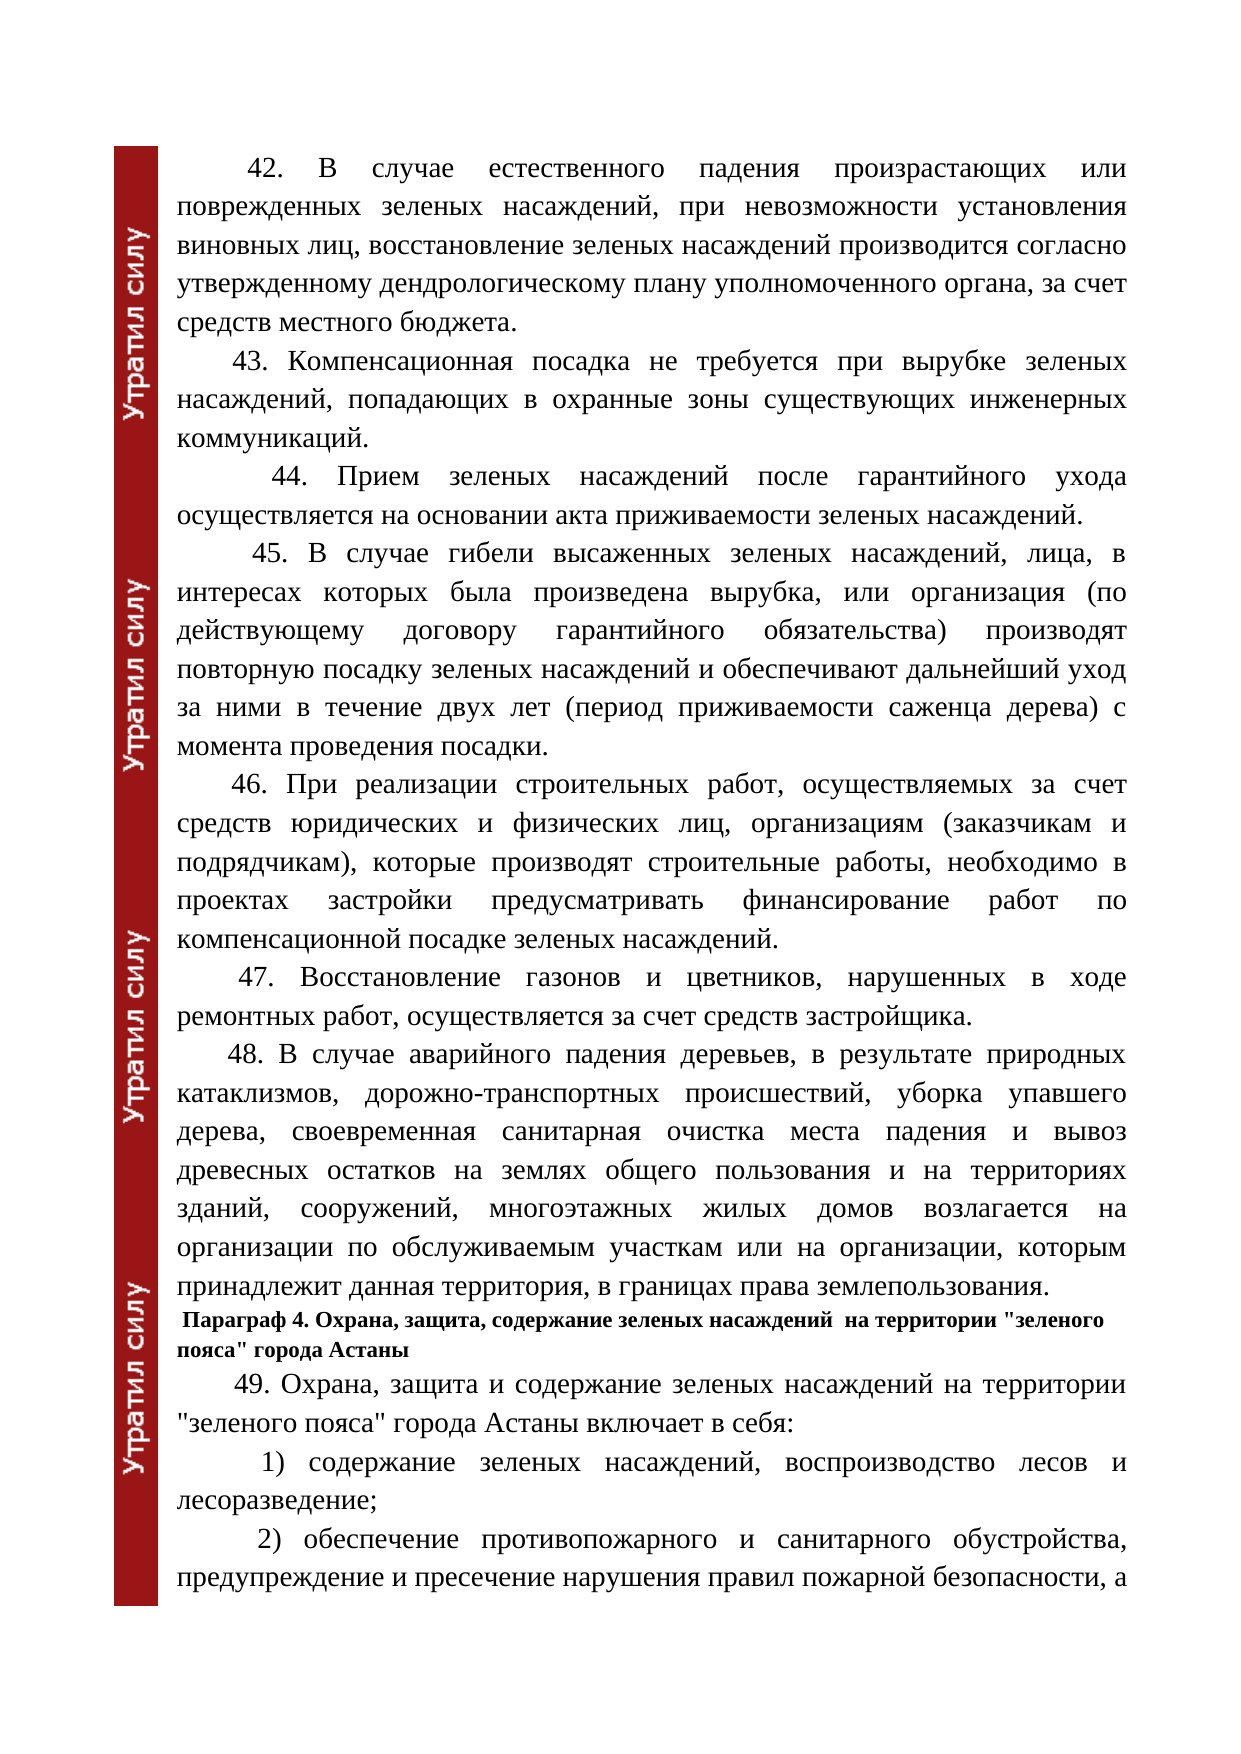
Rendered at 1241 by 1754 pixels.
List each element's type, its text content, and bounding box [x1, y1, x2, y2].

text 45. В случае гибели высаженных зеленых насаждений, лица, в интересах которых была произведена вырубка, или организация (по действующему договору гарантийного обязательства) производят повторную посадку зеленых насаждений и обеспечивают дальнейший уход за ними в течение двух лет (период приживаемости саженца дерева) с момента проведения посадки. [112, 535, 1128, 762]
text 48. В случае аварийного падения деревьев, в результате природных катаклизмов, дорожно-транспортных происшествий, уборка упавшего дерева, своевременная санитарная очистка места падения и вывоз древесных остатков на землях общего пользования и на территориях зданий, сооружений, многоэтажных жилых домов возлагается на организации по обслуживаемым участкам или на организации, которым принадлежит данная территория, в границах права землепользования. [112, 1036, 1128, 1301]
picture [114, 1301, 158, 1306]
text 43. Компенсационная посадка не требуется при вырубке зеленых насаждений, попадающих в охранные зоны существующих инженерных коммуникаций. [112, 343, 1128, 453]
picture [114, 1516, 158, 1521]
picture [114, 453, 158, 458]
picture [114, 530, 158, 535]
picture [114, 1363, 158, 1367]
picture [114, 762, 158, 767]
picture [114, 1031, 158, 1036]
text 1) содержание зеленых насаждений, воспроизводство лесов и лесоразведение; [112, 1444, 1128, 1516]
text 47. Восстановление газонов и цветников, нарушенных в ходе ремонтных работ, осуществляется за счет средств застройщика. [112, 959, 1128, 1031]
picture [114, 1593, 158, 1606]
text 46. При реализации строительных работ, осуществляемых за счет средств юридических и физических лиц, организациям (заказчикам и подрядчикам), которые производят строительные работы, необходимо в проектах застройки предусматривать финансирование работ по компенсационной посадке зеленых насаждений. [112, 767, 1128, 954]
picture [114, 1439, 158, 1444]
text 42. В случае естественного падения произрастающих или поврежденных зеленых насаждений, при невозможности установления виновных лиц, восстановление зеленых насаждений производится согласно утвержденному дендрологическому плану уполномоченного органа, за счет средств местного бюджета. [112, 150, 1128, 338]
text 44. Прием зеленых насаждений после гарантийного ухода осуществляется на основании акта приживаемости зеленых насаждений. [112, 458, 1128, 530]
picture [114, 338, 158, 343]
text 49. Охрана, защита и содержание зеленых насаждений на территории "зеленого пояса" города Астаны включает в себя: [112, 1367, 1128, 1439]
text Параграф 4. Охрана, защита, содержание зеленых насаждений на территории "зеленого пояса" города Астаны [112, 1306, 1128, 1363]
picture [114, 954, 158, 959]
picture [114, 146, 158, 150]
